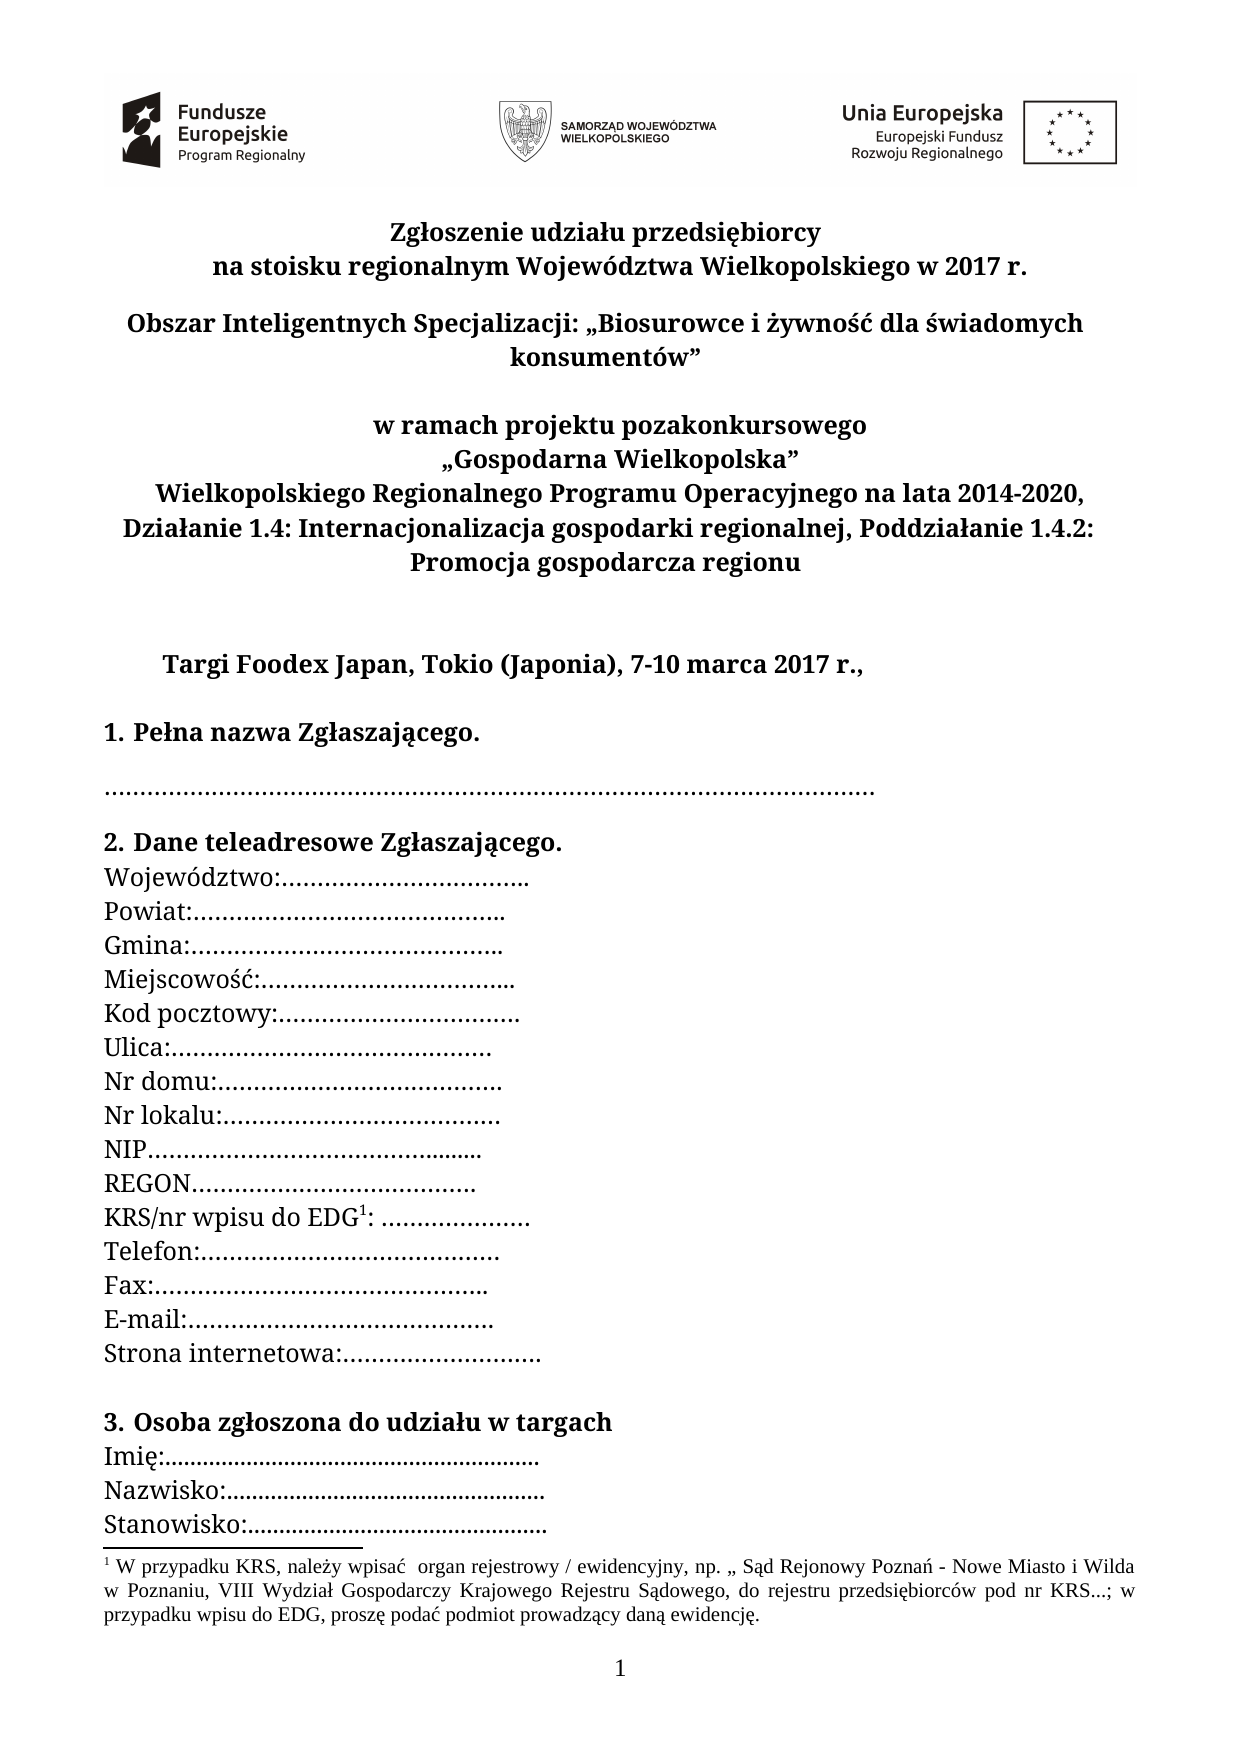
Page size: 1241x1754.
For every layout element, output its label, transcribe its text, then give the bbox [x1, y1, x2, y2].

text „Gospodarna Wielkopolska” [103, 442, 1137, 476]
list Pełna nazwa Zgłaszającego. [103, 714, 1107, 748]
text Obszar Inteligentnych Specjalizacji: „Biosurowce i żywność dla świadomych konsumentów” [103, 306, 1107, 374]
text REGON…………………………………. [103, 1166, 1107, 1200]
text Województwo:…………………………….. [103, 859, 1107, 893]
text Targi Foodex Japan, Tokio (Japonia), 7-10 marca 2017 r., [162, 646, 1137, 681]
text w ramach projektu pozakonkursowego [103, 408, 1137, 442]
text ……………………………………………………………………………………………… [103, 768, 1107, 802]
text Imię:............................................................ [103, 1438, 1107, 1472]
text Nr lokalu:………………………………… [103, 1098, 1107, 1132]
text Gmina:…………………………………….. [103, 927, 1107, 961]
text Telefon:…………………………………… [103, 1234, 1107, 1268]
text Wielkopolskiego Regionalnego Programu Operacyjnego na lata 2014-2020, [103, 476, 1137, 510]
text Stanowisko:................................................ [103, 1506, 1107, 1540]
text Fax:……………………………………….. [103, 1268, 1107, 1302]
list Dane teleadresowe Zgłaszającego. [103, 825, 1107, 859]
text NIP…………………………………......... [103, 1132, 1107, 1166]
text E-mail:……………………………………. [103, 1302, 1107, 1336]
text Nr domu:…………………………………. [103, 1063, 1107, 1098]
text Ulica:……………………………………… [103, 1029, 1107, 1063]
text Działanie 1.4: Internacjonalizacja gospodarki regionalnej, Poddziałanie 1.4.2: Promocja gospodarcza regionu [103, 510, 1107, 578]
text Strona internetowa:………………………. [103, 1336, 1107, 1370]
list Osoba zgłoszona do udziału w targach [103, 1404, 1107, 1438]
text na stoisku regionalnym Województwa Wielkopolskiego w 2017 r. [103, 249, 1137, 283]
text KRS/nr wpisu do EDG: ………………… [103, 1200, 1107, 1234]
text Nazwisko:................................................... [103, 1472, 1107, 1506]
text Kod pocztowy:……………………………. [103, 995, 1107, 1029]
picture [103, 73, 1137, 187]
text Powiat:…………………………………….. [103, 893, 1107, 927]
text Zgłoszenie udziału przedsiębiorcy [103, 215, 1107, 249]
text Miejscowość:……………………………... [103, 961, 1107, 995]
